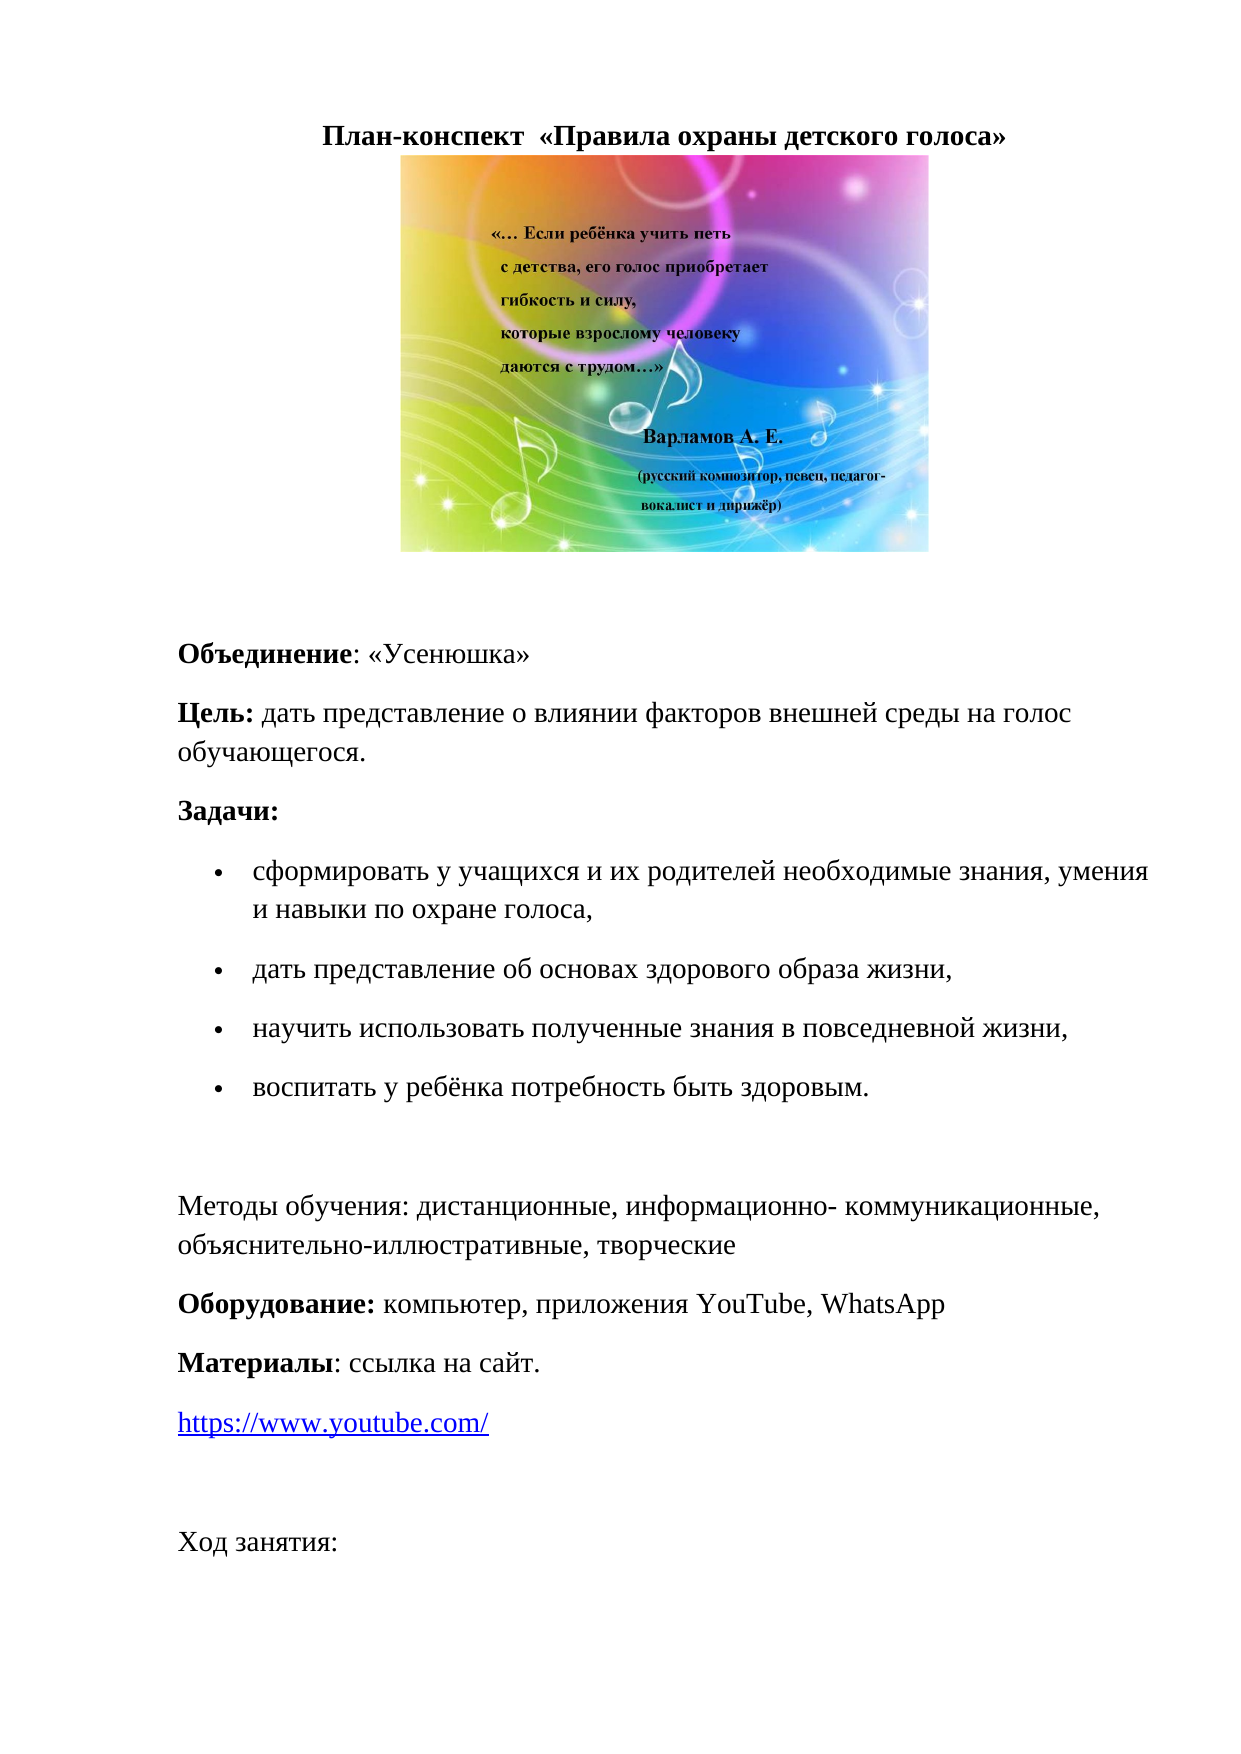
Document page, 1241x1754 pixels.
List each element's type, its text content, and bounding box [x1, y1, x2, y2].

list дать представление об основах здорового образа жизни, [215, 951, 1152, 984]
text Методы обучения: дистанционные, информационно- коммуникационные, объяснительно-иллюстративные, творческие [177, 1188, 1152, 1260]
picture [400, 155, 929, 552]
text Задачи: [177, 793, 1152, 827]
text Оборудование: компьютер, приложения YouTube, WhatsApp [177, 1286, 1152, 1320]
list сформировать у учащихся и их родителей необходимые знания, умения и навыки по охране голоса, [215, 853, 1152, 925]
text Ход занятия: [177, 1524, 1152, 1557]
list научить использовать полученные знания в повседневной жизни, [215, 1010, 1152, 1044]
text Материалы: ссылка на сайт. [177, 1346, 1152, 1379]
list воспитать у ребёнка потребность быть здоровым. [215, 1069, 1152, 1103]
text Объединение: «Усенюшка» [177, 636, 1152, 670]
text https://www.youtube.com/ [177, 1405, 1152, 1438]
text Цель: дать представление о влиянии факторов внешней среды на голос обучающегося. [177, 696, 1152, 768]
